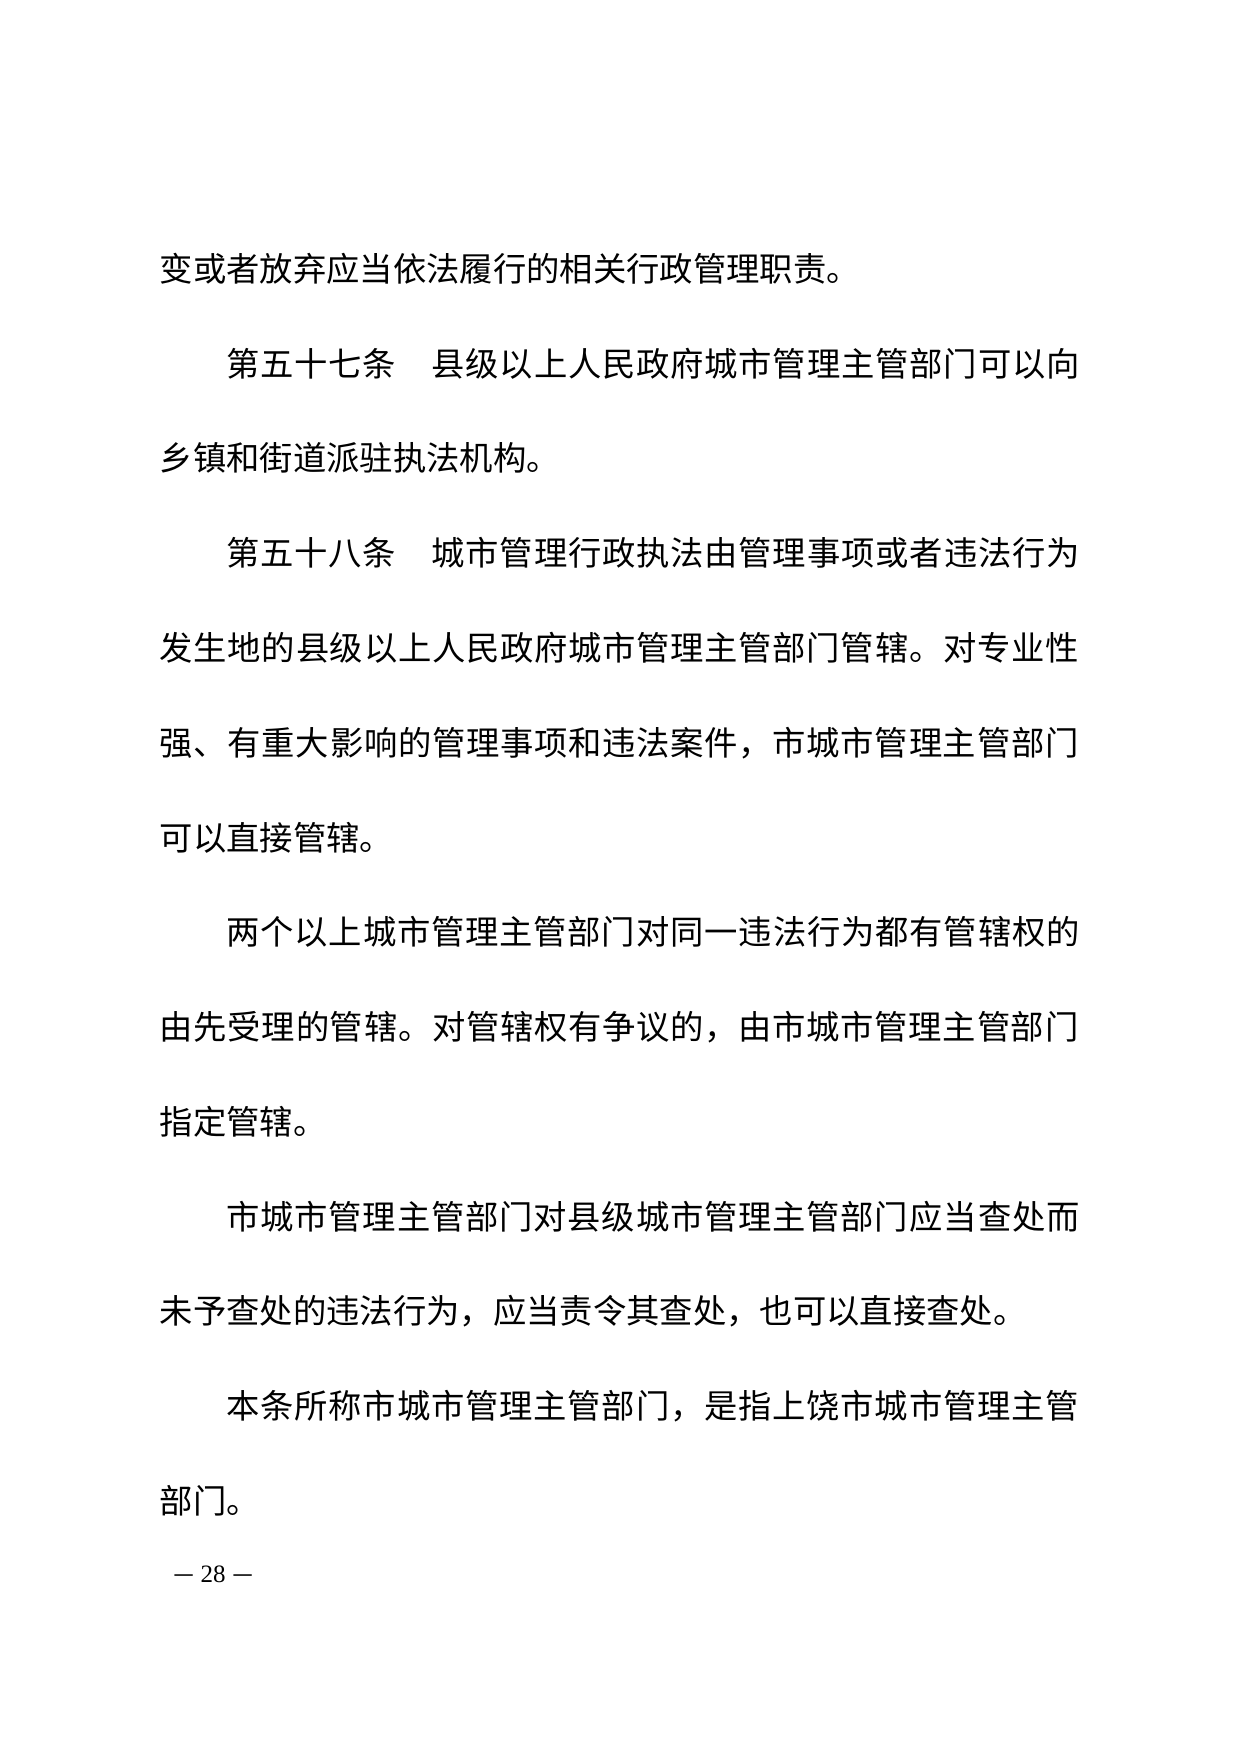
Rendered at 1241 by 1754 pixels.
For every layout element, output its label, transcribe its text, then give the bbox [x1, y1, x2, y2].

text 两个以上城市管理主管部门对同一违法行为都有管辖权的，由先受理的管辖。对管辖权有争议的，由市城市管理主管部门指定管辖。 [159, 883, 1081, 1167]
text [159, 219, 1081, 314]
text 本条所称市城市管理主管部门，是指上饶市城市管理主管部门。 [159, 1357, 1081, 1546]
text 第五十七条 县级以上人民政府城市管理主管部门可以向乡镇和街道派驻执法机构。 [159, 314, 1081, 504]
text 市城市管理主管部门对县级城市管理主管部门应当查处而未予查处的违法行为，应当责令其查处，也可以直接查处。 [159, 1167, 1081, 1357]
text 第五十八条 城市管理行政执法由管理事项或者违法行为发生地的县级以上人民政府城市管理主管部门管辖。对专业性强、有重大影响的管理事项和违法案件，市城市管理主管部门可以直接管辖。 [159, 504, 1081, 883]
